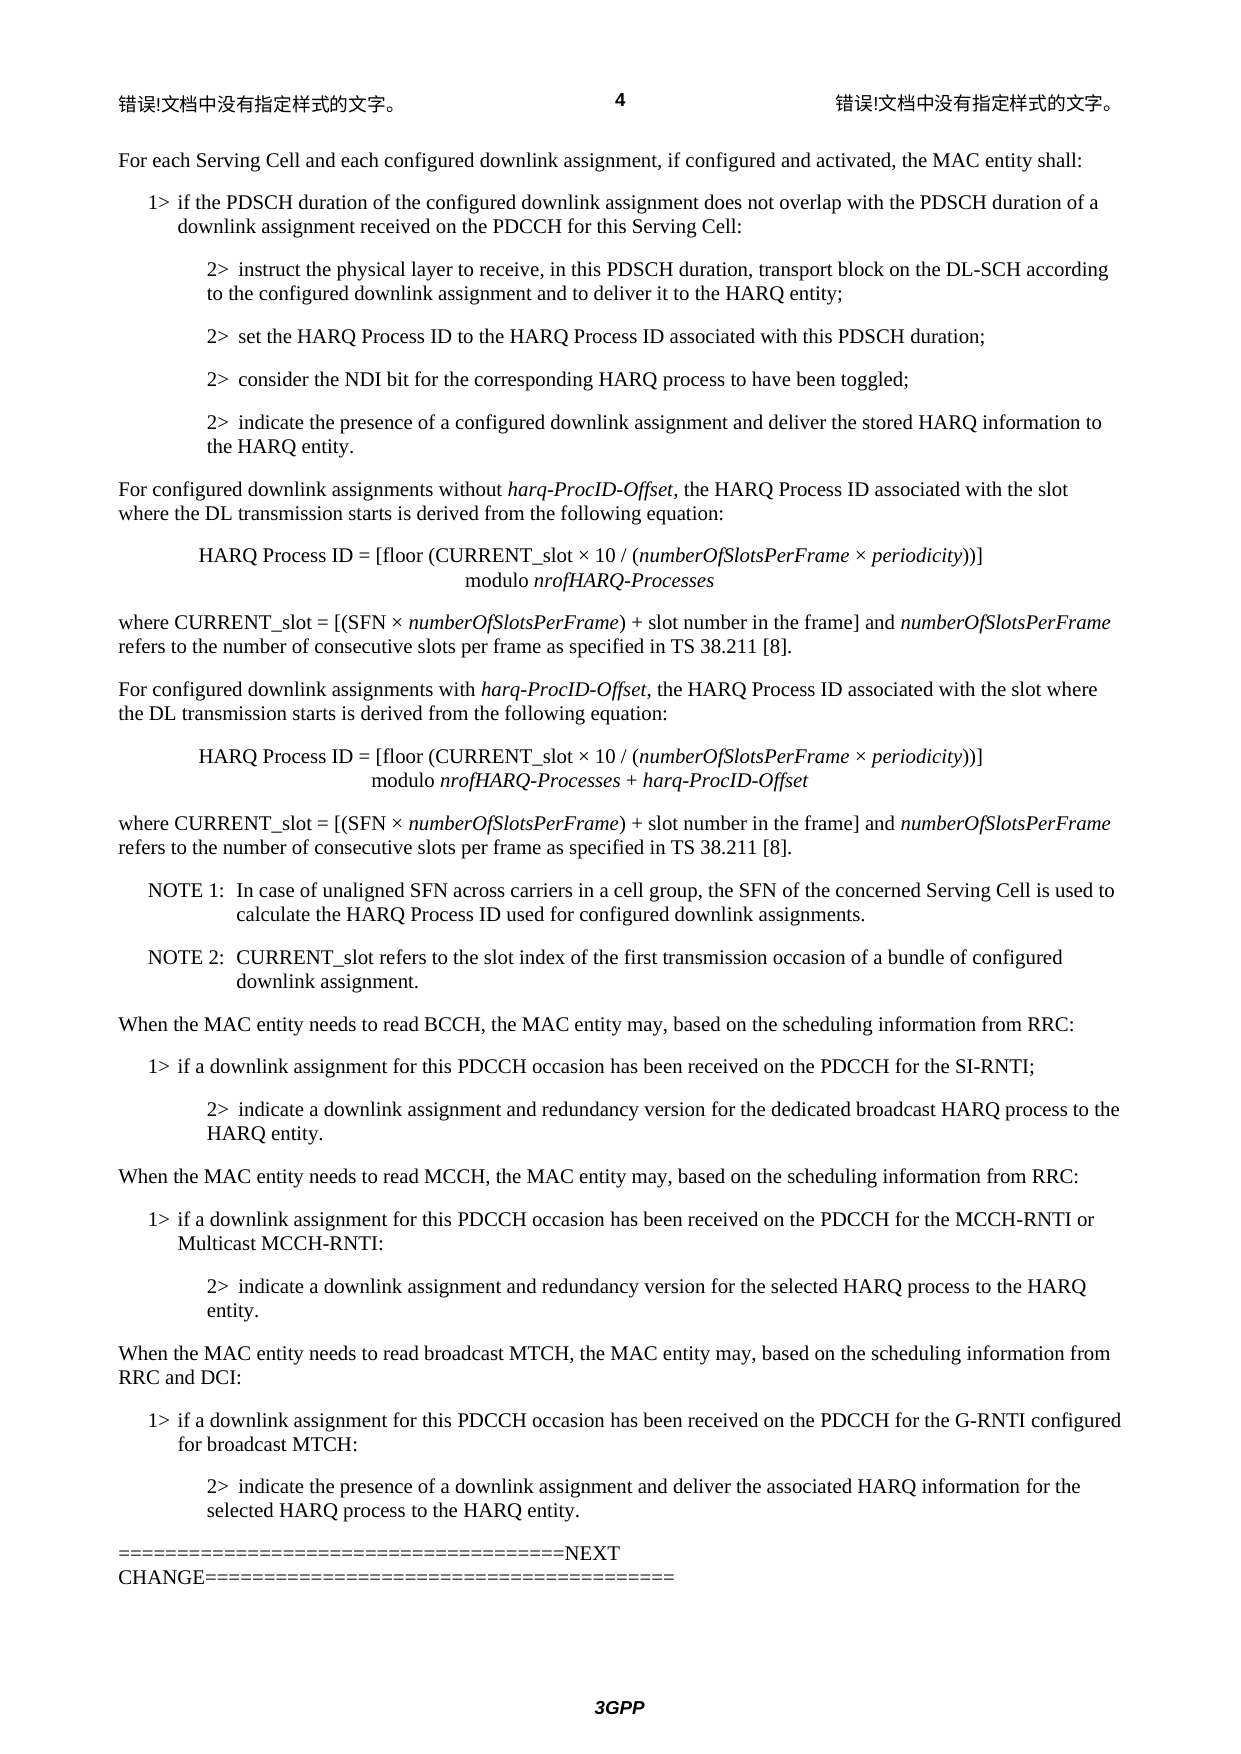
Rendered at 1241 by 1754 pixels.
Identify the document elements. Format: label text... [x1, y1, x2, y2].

text where CURRENT_slot = [(SFN × numberOfSlotsPerFrame) + slot number in the frame] and numberOfSlotsPerFrame refers to the number of consecutive slots per frame as specified in TS 38.211 [8]. [118, 811, 1122, 859]
text NOTE 1: In case of unaligned SFN across carriers in a cell group, the SFN of the concerned Serving Cell is used to calculate the HARQ Process ID used for configured downlink assignments. [148, 878, 1122, 926]
text HARQ Process ID = [floor (CURRENT_slot × 10 / (numberOfSlotsPerFrame × periodicity))] modulo nrofHARQ-Processes + harq-ProcID-Offset [118, 744, 1122, 792]
text HARQ Process ID = [floor (CURRENT_slot × 10 / (numberOfSlotsPerFrame × periodicity))] modulo nrofHARQ-Processes [118, 543, 1122, 592]
text For configured downlink assignments without harq-ProcID-Offset, the HARQ Process ID associated with the slot where the DL transmission starts is derived from the following equation: [118, 477, 1122, 525]
text When the MAC entity needs to read MCCH, the MAC entity may, based on the scheduling information from RRC: [118, 1164, 1122, 1188]
text where CURRENT_slot = [(SFN × numberOfSlotsPerFrame) + slot number in the frame] and numberOfSlotsPerFrame refers to the number of consecutive slots per frame as specified in TS 38.211 [8]. [118, 610, 1122, 658]
text When the MAC entity needs to read BCCH, the MAC entity may, based on the scheduling information from RRC: [118, 1012, 1122, 1036]
text 2> indicate the presence of a downlink assignment and deliver the associated HARQ information for the selected HARQ process to the HARQ entity. [207, 1474, 1122, 1522]
text 2> indicate a downlink assignment and redundancy version for the dedicated broadcast HARQ process to the HARQ entity. [207, 1097, 1122, 1145]
text For configured downlink assignments with harq-ProcID-Offset, the HARQ Process ID associated with the slot where the DL transmission starts is derived from the following equation: [118, 677, 1122, 725]
text 1> if a downlink assignment for this PDCCH occasion has been received on the PDCCH for the MCCH-RNTI or Multicast MCCH-RNTI: [148, 1207, 1122, 1255]
text 2> indicate a downlink assignment and redundancy version for the selected HARQ process to the HARQ entity. [207, 1274, 1122, 1322]
text 2> indicate the presence of a configured downlink assignment and deliver the stored HARQ information to the HARQ entity. [207, 410, 1122, 458]
text 2> consider the NDI bit for the corresponding HARQ process to have been toggled; [207, 367, 1122, 391]
text NOTE 2: CURRENT_slot refers to the slot index of the first transmission occasion of a bundle of configured downlink assignment. [148, 945, 1122, 993]
text ======================================NEXT CHANGE======================================== [118, 1541, 1122, 1589]
text For each Serving Cell and each configured downlink assignment, if configured and activated, the MAC entity shall: [118, 147, 1122, 172]
text 1> if the PDSCH duration of the configured downlink assignment does not overlap with the PDSCH duration of a downlink assignment received on the PDCCH for this Serving Cell: [148, 190, 1122, 238]
text When the MAC entity needs to read broadcast MTCH, the MAC entity may, based on the scheduling information from RRC and DCI: [118, 1341, 1122, 1389]
text 2> set the HARQ Process ID to the HARQ Process ID associated with this PDSCH duration; [207, 324, 1122, 348]
text 2> instruct the physical layer to receive, in this PDSCH duration, transport block on the DL-SCH according to the configured downlink assignment and to deliver it to the HARQ entity; [207, 257, 1122, 305]
text 1> if a downlink assignment for this PDCCH occasion has been received on the PDCCH for the G-RNTI configured for broadcast MTCH: [148, 1407, 1122, 1456]
text 1> if a downlink assignment for this PDCCH occasion has been received on the PDCCH for the SI-RNTI; [148, 1054, 1122, 1078]
